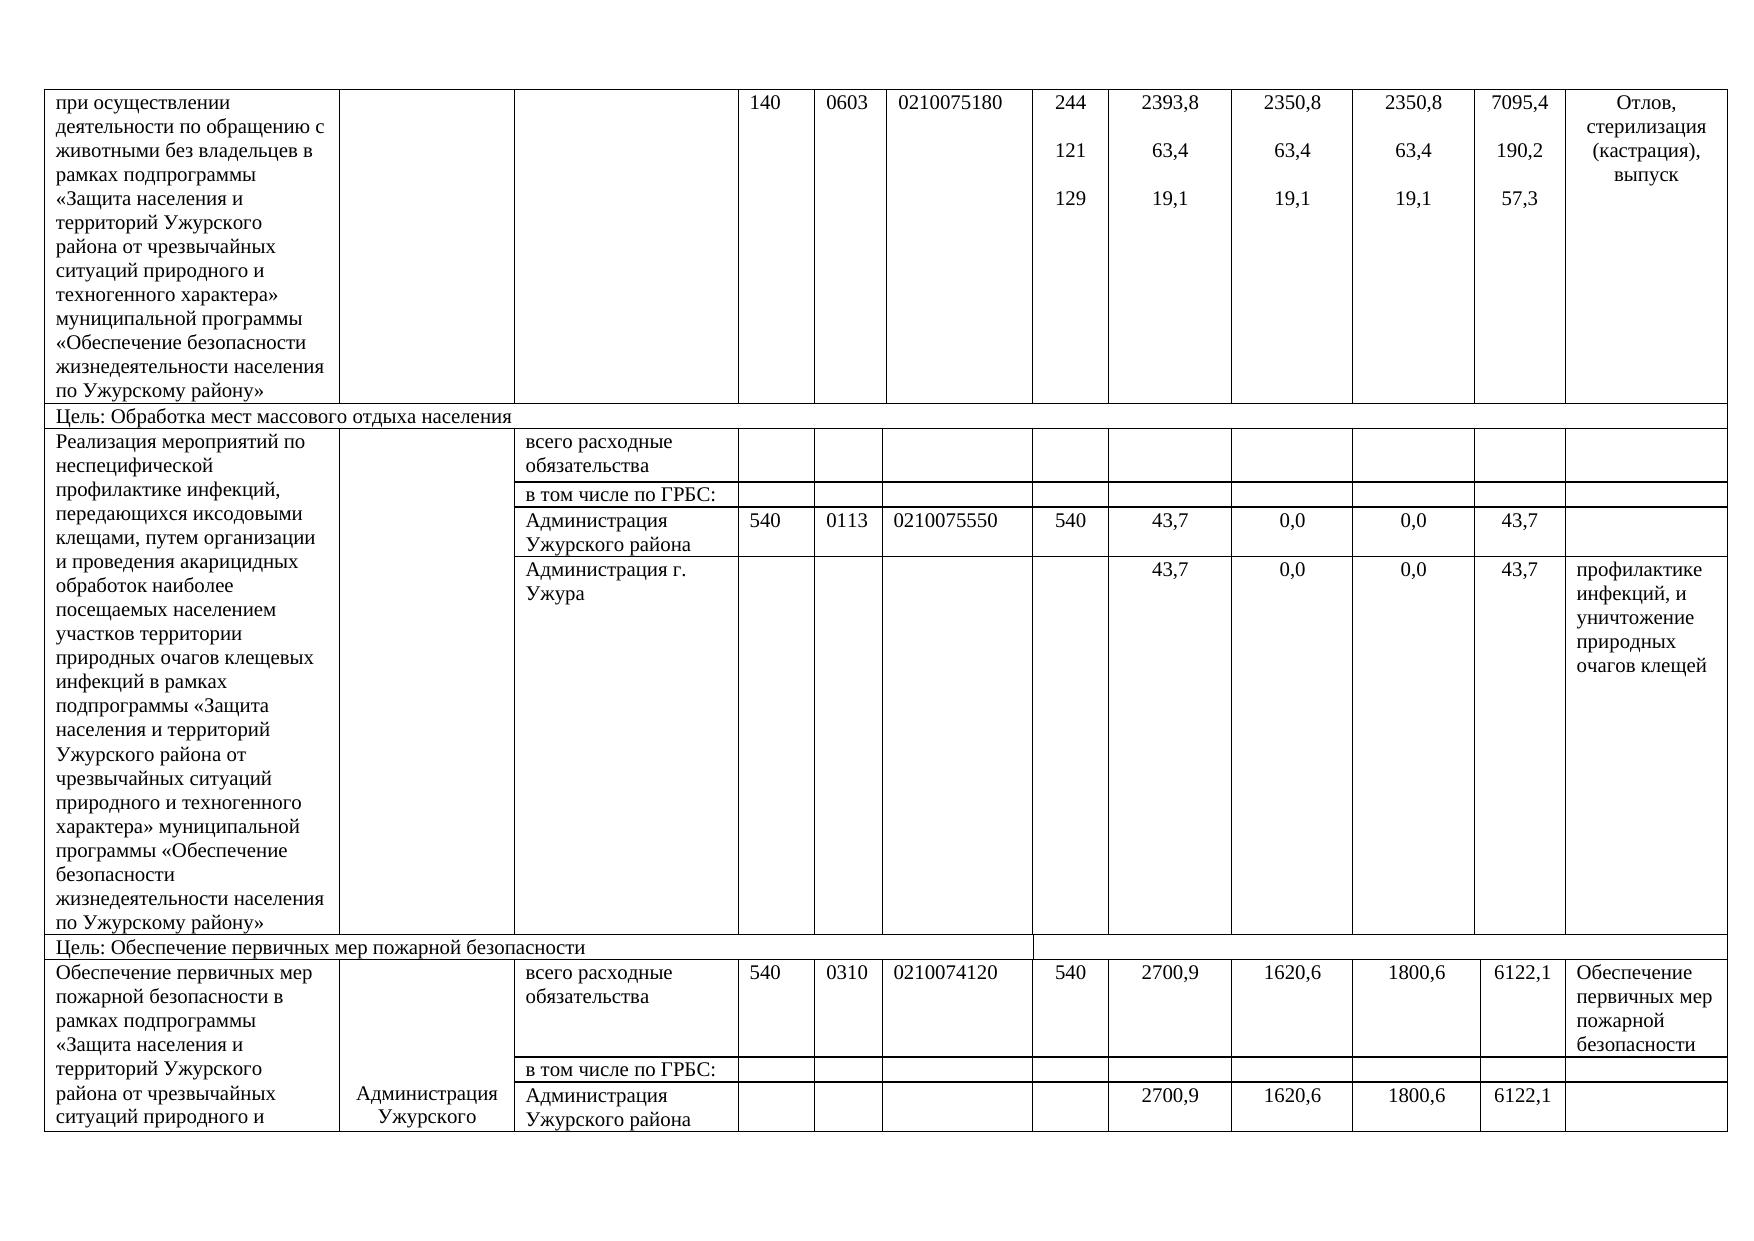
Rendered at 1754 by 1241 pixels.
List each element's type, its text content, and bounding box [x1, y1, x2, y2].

table_cell [1232, 1058, 1352, 1081]
table_cell [1033, 1083, 1108, 1131]
table_cell 0210074120 [883, 960, 1032, 1056]
table_cell [883, 483, 1032, 506]
table_cell [739, 429, 814, 481]
table_cell Обеспечение первичных мер пожарной безопасности в рамках подпрограммы «Защита населения и территорий Ужурского района от чрезвычайных ситуаций природного и техногенного характера» муниципальной программы «Обеспечение безопасности жизнедеятельности населения по Ужурскому району» [45, 960, 339, 1131]
table_cell [1353, 1058, 1480, 1081]
table_cell [1033, 429, 1108, 481]
table_cell [815, 1083, 882, 1131]
table_cell [1566, 483, 1727, 506]
table_cell [1566, 1083, 1727, 1131]
table_cell 0310 [815, 960, 882, 1056]
table_cell 0,0 [1232, 508, 1352, 556]
table_cell 2393,8 63,4 19,1 [1109, 90, 1231, 402]
table_cell [1033, 483, 1108, 506]
table_cell 7095,4 190,2 57,3 [1475, 90, 1565, 402]
table_cell 43,7 [1475, 508, 1565, 556]
table_cell 1800,6 [1353, 1083, 1480, 1131]
table_cell [1475, 429, 1565, 481]
table_cell [1232, 483, 1352, 506]
table_cell Администрация Ужурского района [515, 508, 738, 556]
table_cell 2350,8 63,4 19,1 [1353, 90, 1474, 402]
table_cell [815, 557, 882, 934]
table_cell 540 [1033, 508, 1108, 556]
table_cell [1109, 429, 1231, 481]
table_cell [815, 1058, 882, 1081]
table_cell [739, 483, 814, 506]
table_cell [883, 1083, 1032, 1131]
table_cell 0210075550 [883, 508, 1032, 556]
table_cell Отлов, стерилизация (кастрация), выпуск [1566, 90, 1727, 402]
table_cell 0210075180 [887, 90, 1032, 402]
table_cell 2700,9 [1109, 1083, 1231, 1131]
table_cell [1034, 935, 1727, 959]
table_cell в том числе по ГРБС: [515, 483, 738, 506]
table_cell 1800,6 [1353, 960, 1480, 1056]
table_cell в том числе по ГРБС: [515, 1058, 738, 1081]
table_cell 0,0 [1232, 557, 1352, 934]
table_cell [1566, 429, 1727, 481]
table_cell [883, 429, 1032, 481]
table_cell [1481, 1058, 1565, 1081]
table_cell 540 [739, 508, 814, 556]
table_cell [1475, 483, 1565, 506]
table_cell [1109, 1058, 1231, 1081]
table_cell 1620,6 [1232, 1083, 1352, 1131]
table_cell Реализация мероприятий по неспецифической профилактике инфекций, передающихся иксодовыми клещами, путем организации и проведения акарицидных обработок наиболее посещаемых населением участков территории природных очагов клещевых инфекций в рамках подпрограммы «Защита населения и территорий Ужурского района от чрезвычайных ситуаций природного и техногенного характера» муниципальной программы «Обеспечение безопасности жизнедеятельности населения по Ужурскому району» [45, 429, 339, 934]
table_cell [1353, 483, 1474, 506]
table_cell Цель: Обеспечение первичных мер пожарной безопасности [45, 935, 1033, 959]
table_cell [739, 1058, 814, 1081]
table_cell Администрация Ужурского района [515, 1083, 738, 1131]
table_cell 43,7 [1109, 508, 1231, 556]
table_cell [1033, 557, 1108, 934]
table_cell [739, 1083, 814, 1131]
table_cell 6122,1 [1481, 960, 1565, 1056]
table_cell 140 [739, 90, 814, 402]
table_cell [1033, 1058, 1108, 1081]
table_cell [1566, 1058, 1727, 1081]
table_cell [883, 557, 1032, 934]
table_cell всего расходные обязательства [515, 960, 738, 1056]
table_cell 43,7 [1475, 557, 1565, 934]
table_cell 0603 [815, 90, 886, 402]
table_cell 1620,6 [1232, 960, 1352, 1056]
table_cell [1109, 483, 1231, 506]
table_cell [739, 557, 814, 934]
table_cell 244 121 129 [1033, 90, 1108, 402]
table_cell [1232, 429, 1352, 481]
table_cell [45, 90, 339, 402]
table_cell профилактике инфекций, и уничтожение природных очагов клещей [1566, 557, 1727, 934]
table_cell [340, 90, 514, 402]
table_cell [1566, 508, 1727, 556]
table_cell 0,0 [1353, 557, 1474, 934]
table_cell [1353, 429, 1474, 481]
table_cell [815, 429, 882, 481]
table_cell 540 [1033, 960, 1108, 1056]
table_cell 0113 [815, 508, 882, 556]
table_cell 2350,8 63,4 19,1 [1232, 90, 1352, 402]
table_cell [883, 1058, 1032, 1081]
table_cell 2700,9 [1109, 960, 1231, 1056]
table_cell Администрация г. Ужура [515, 557, 738, 934]
table_cell всего расходные обязательства [515, 429, 738, 481]
table_cell 540 [739, 960, 814, 1056]
table_cell [815, 483, 882, 506]
table_cell 6122,1 [1481, 1083, 1565, 1131]
table_cell [515, 90, 738, 402]
table_cell 43,7 [1109, 557, 1231, 934]
table_cell Обеспечение первичных мер пожарной безопасности [1566, 960, 1727, 1056]
table_cell [340, 429, 514, 934]
table_cell Администрация Ужурского района [340, 960, 514, 1131]
table_cell Цель: Обработка мест массового отдыха населения [45, 404, 1727, 428]
table_cell 0,0 [1353, 508, 1474, 556]
